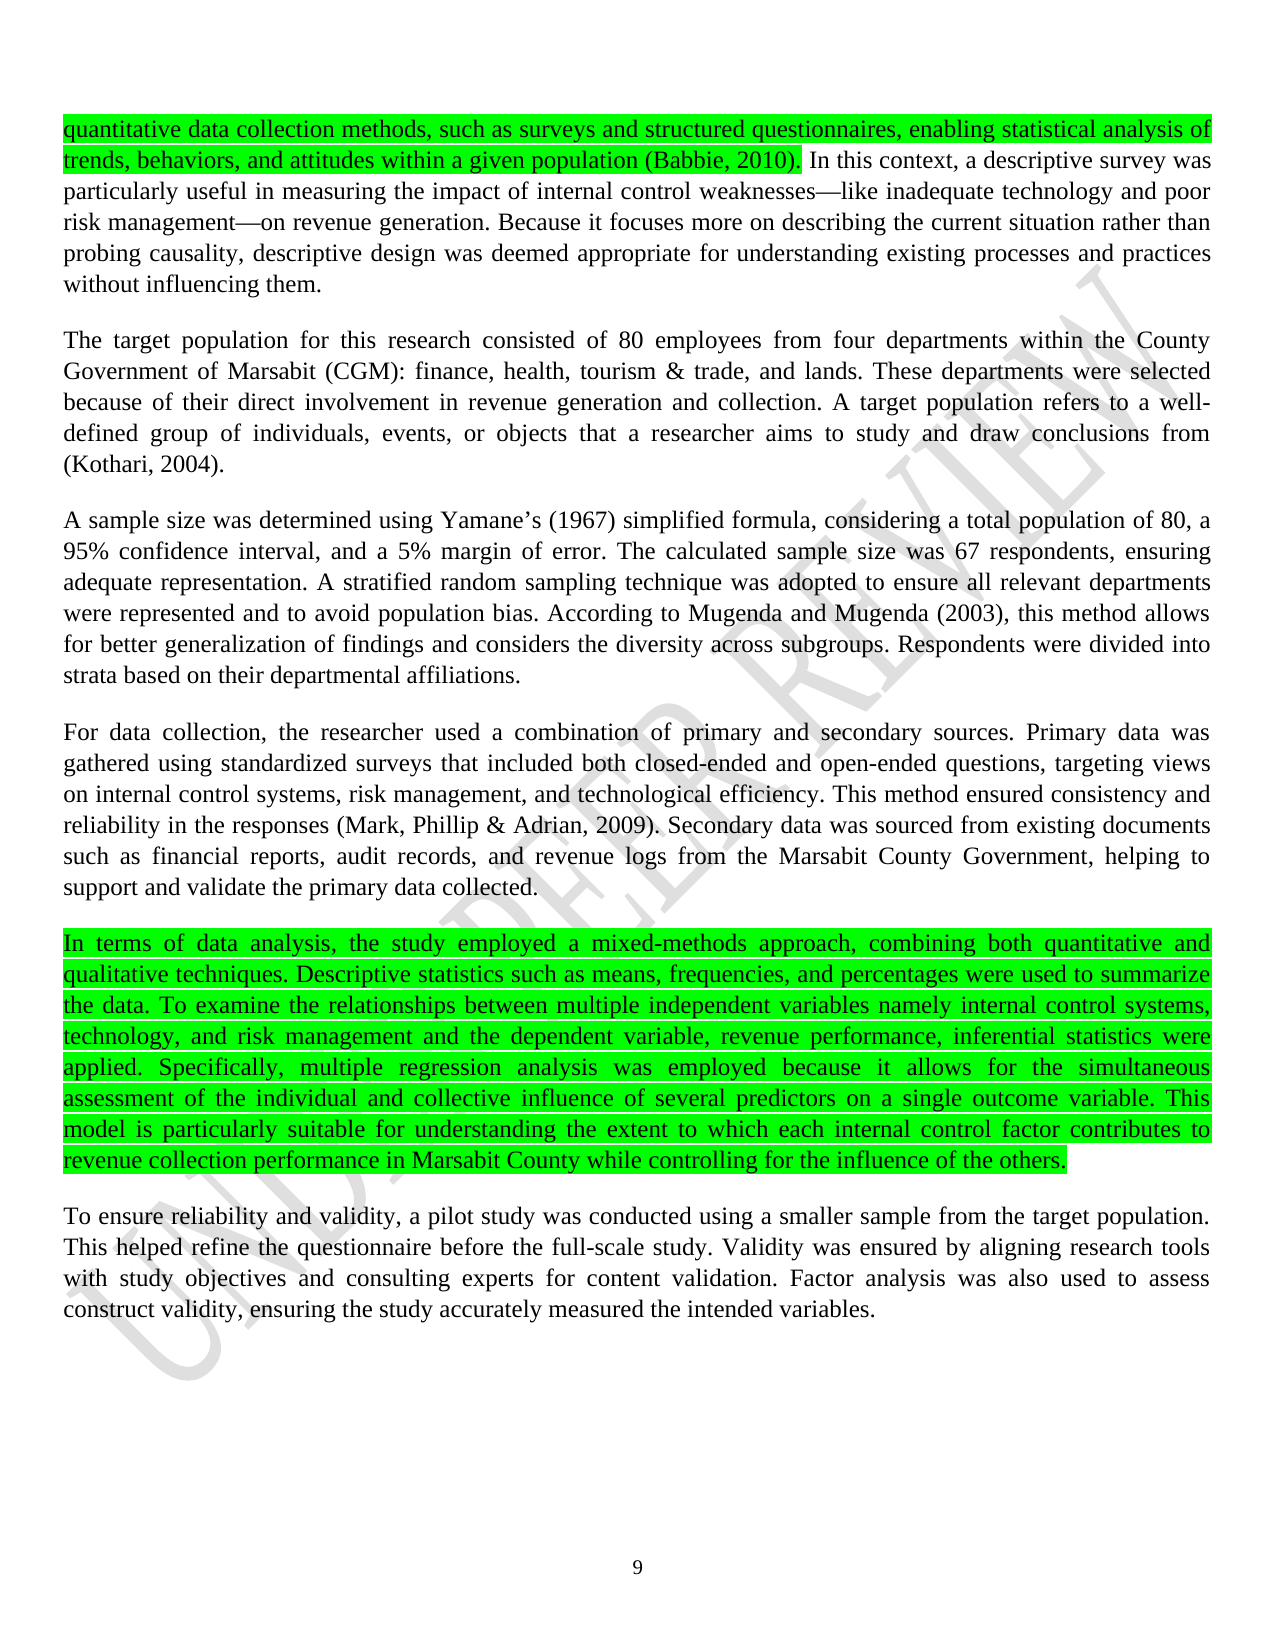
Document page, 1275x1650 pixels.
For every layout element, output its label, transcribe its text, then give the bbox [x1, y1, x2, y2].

text The target population for this research consisted of 80 employees from four departments within the County Government of Marsabit (CGM): finance, health, tourism & trade, and lands. These departments were selected because of their direct involvement in revenue generation and collection. A target population refers to a well-defined group of individuals, events, or objects that a researcher aims to study and draw conclusions from (Kothari, 2004). [63, 325, 1212, 478]
text To ensure reliability and validity, a pilot study was conducted using a smaller sample from the target population. This helped refine the questionnaire before the full-scale study. Validity was ensured by aligning research tools with study objectives and consulting experts for content validation. Factor analysis was also used to assess construct validity, ensuring the study accurately measured the intended variables. [63, 1201, 1212, 1323]
text A sample size was determined using Yamane’s (1967) simplified formula, considering a total population of 80, a 95% confidence interval, and a 5% margin of error. The calculated sample size was 67 respondents, ensuring adequate representation. A stratified random sampling technique was adopted to ensure all relevant departments were represented and to avoid population bias. According to Mugenda and Mugenda (2003), this method allows for better generalization of findings and considers the diversity across subgroups. Respondents were divided into strata based on their departmental affiliations. [63, 505, 1212, 689]
text For data collection, the researcher used a combination of primary and secondary sources. Primary data was gathered using standardized surveys that included both closed-ended and open-ended questions, targeting views on internal control systems, risk management, and technological efficiency. This method ensured consistency and reliability in the responses (Mark, Phillip & Adrian, 2009). Secondary data was sourced from existing documents such as financial reports, audit records, and revenue logs from the Marsabit County Government, helping to support and validate the primary data collected. [63, 717, 1212, 901]
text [63, 143, 1212, 298]
